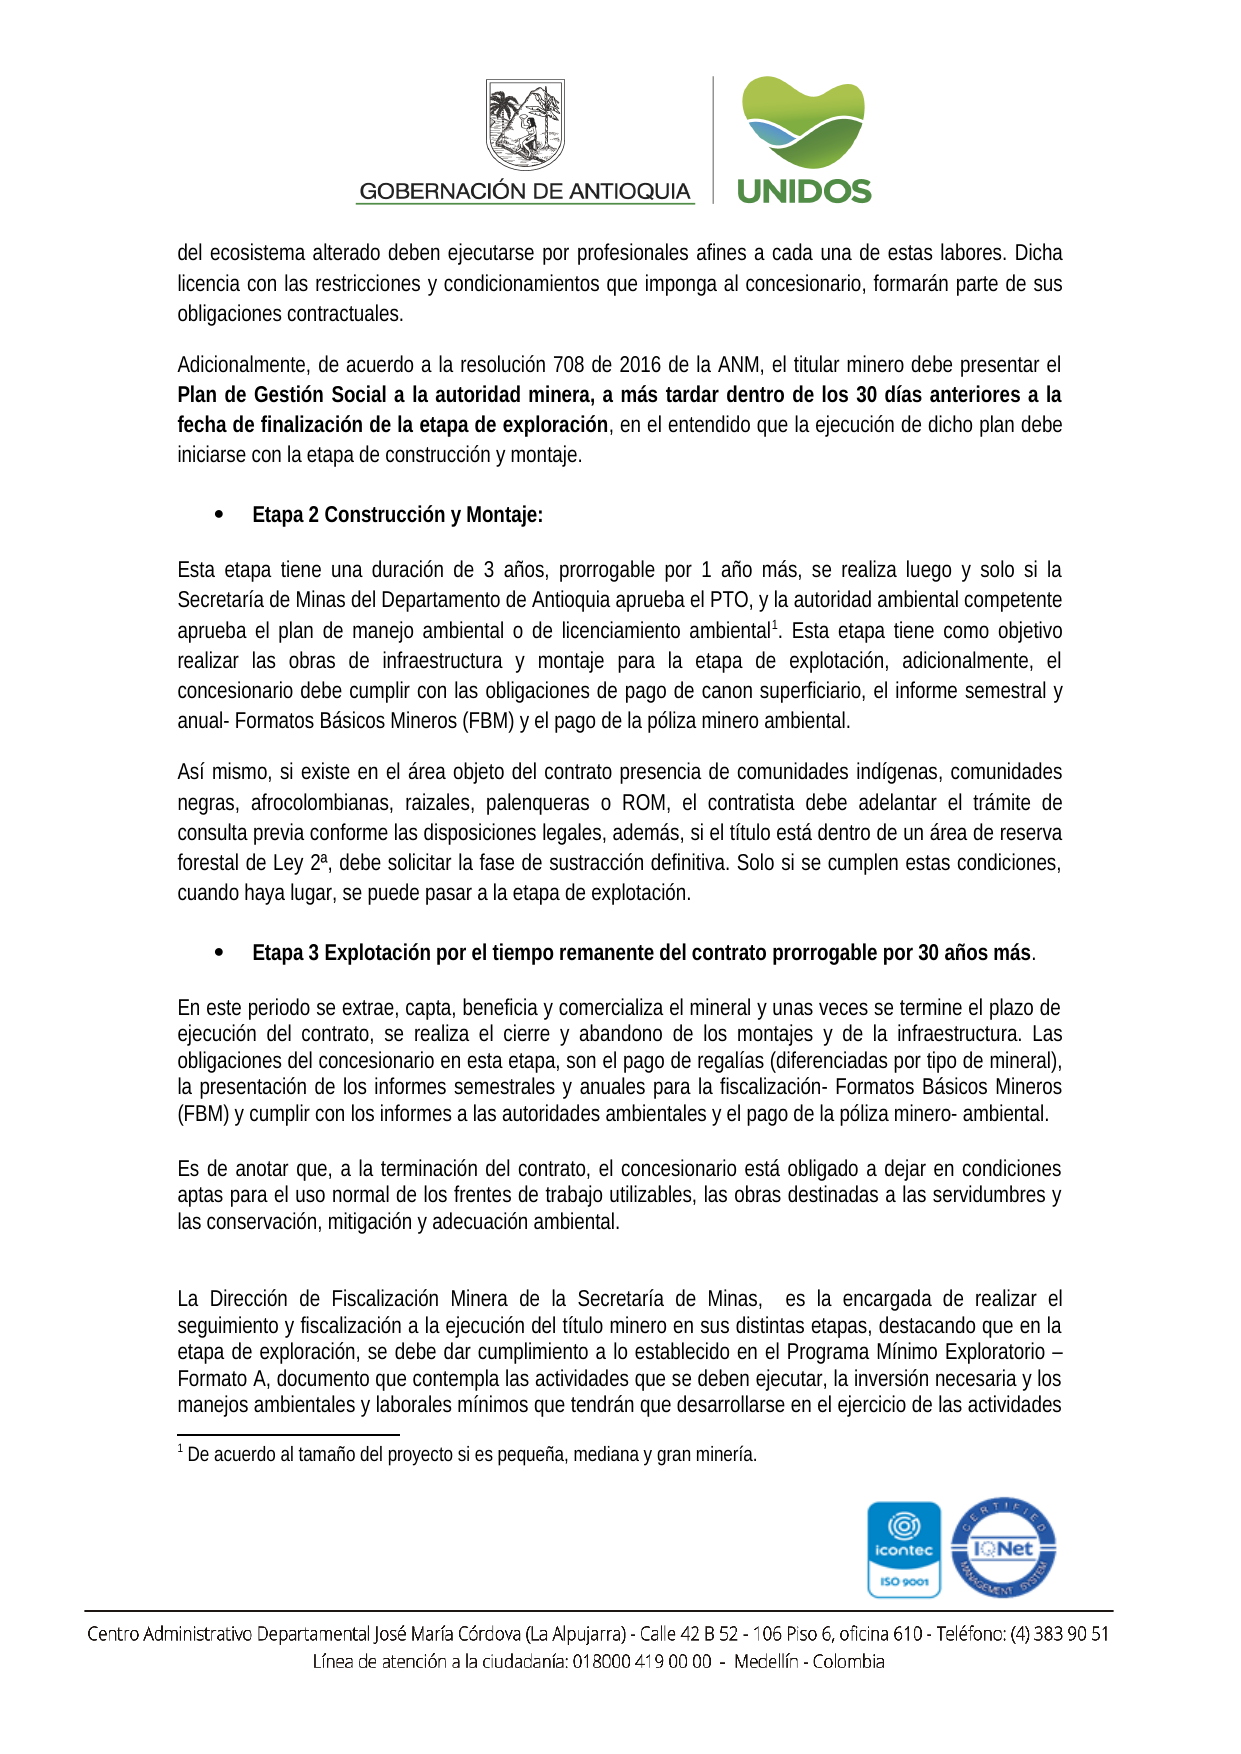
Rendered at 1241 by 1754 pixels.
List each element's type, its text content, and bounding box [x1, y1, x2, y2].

text En este periodo se extrae, capta, beneficia y comercializa el mineral y unas veces se termine el plazo de ejecución del contrato, se realiza el cierre y abandono de los montajes y de la infraestructura. Las obligaciones del concesionario en esta etapa, son el pago de regalías (diferenciadas por tipo de mineral), la presentación de los informes semestrales y anuales para la fiscalización- Formatos Básicos Mineros (FBM) y cumplir con los informes a las autoridades ambientales y el pago de la póliza minero- ambiental. [177, 994, 1063, 1126]
text Es de anotar que, a la terminación del contrato, el concesionario está obligado a dejar en condiciones aptas para el uso normal de los frentes de trabajo utilizables, las obras destinadas a las servidumbres y las conservación, mitigación y adecuación ambiental. [177, 1155, 1063, 1234]
picture [856, 1493, 1063, 1603]
picture [0, 1604, 1197, 1711]
list Etapa 2 Construcción y Montaje: [215, 501, 1063, 527]
text Adicionalmente, de acuerdo a la resolución 708 de 2016 de la ANM, el titular minero debe presentar el Plan de Gestión Social a la autoridad minera, a más tardar dentro de los 30 días anteriores a la fecha de finalización de la etapa de exploración, en el entendido que la ejecución de dicho plan debe iniciarse con la etapa de construcción y montaje. [177, 351, 1063, 468]
text Así mismo, si existe en el área objeto del contrato presencia de comunidades indígenas, comunidades negras, afrocolombianas, raizales, palenqueras o ROM, el contratista debe adelantar el trámite de consulta previa conforme las disposiciones legales, además, si el título está dentro de un área de reserva forestal de Ley 2ª, debe solicitar la fase de sustracción definitiva. Solo si se cumplen estas condiciones, cuando haya lugar, se puede pasar a la etapa de explotación. [177, 758, 1063, 906]
picture [342, 73, 899, 212]
text Esta etapa tiene una duración de 3 años, prorrogable por 1 año más, se realiza luego y solo si la Secretaría de Minas del Departamento de Antioquia aprueba el PTO, y la autoridad ambiental competente aprueba el plan de manejo ambiental o de licenciamiento ambiental. Esta etapa tiene como objetivo realizar las obras de infraestructura y montaje para la etapa de explotación, adicionalmente, el concesionario debe cumplir con las obligaciones de pago de canon superficiario, el informe semestral y anual- Formatos Básicos Mineros (FBM) y el pago de la póliza minero ambiental. [177, 556, 1063, 734]
list Etapa 3 Explotación por el tiempo remanente del contrato prorrogable por 30 años más. [215, 938, 1063, 965]
